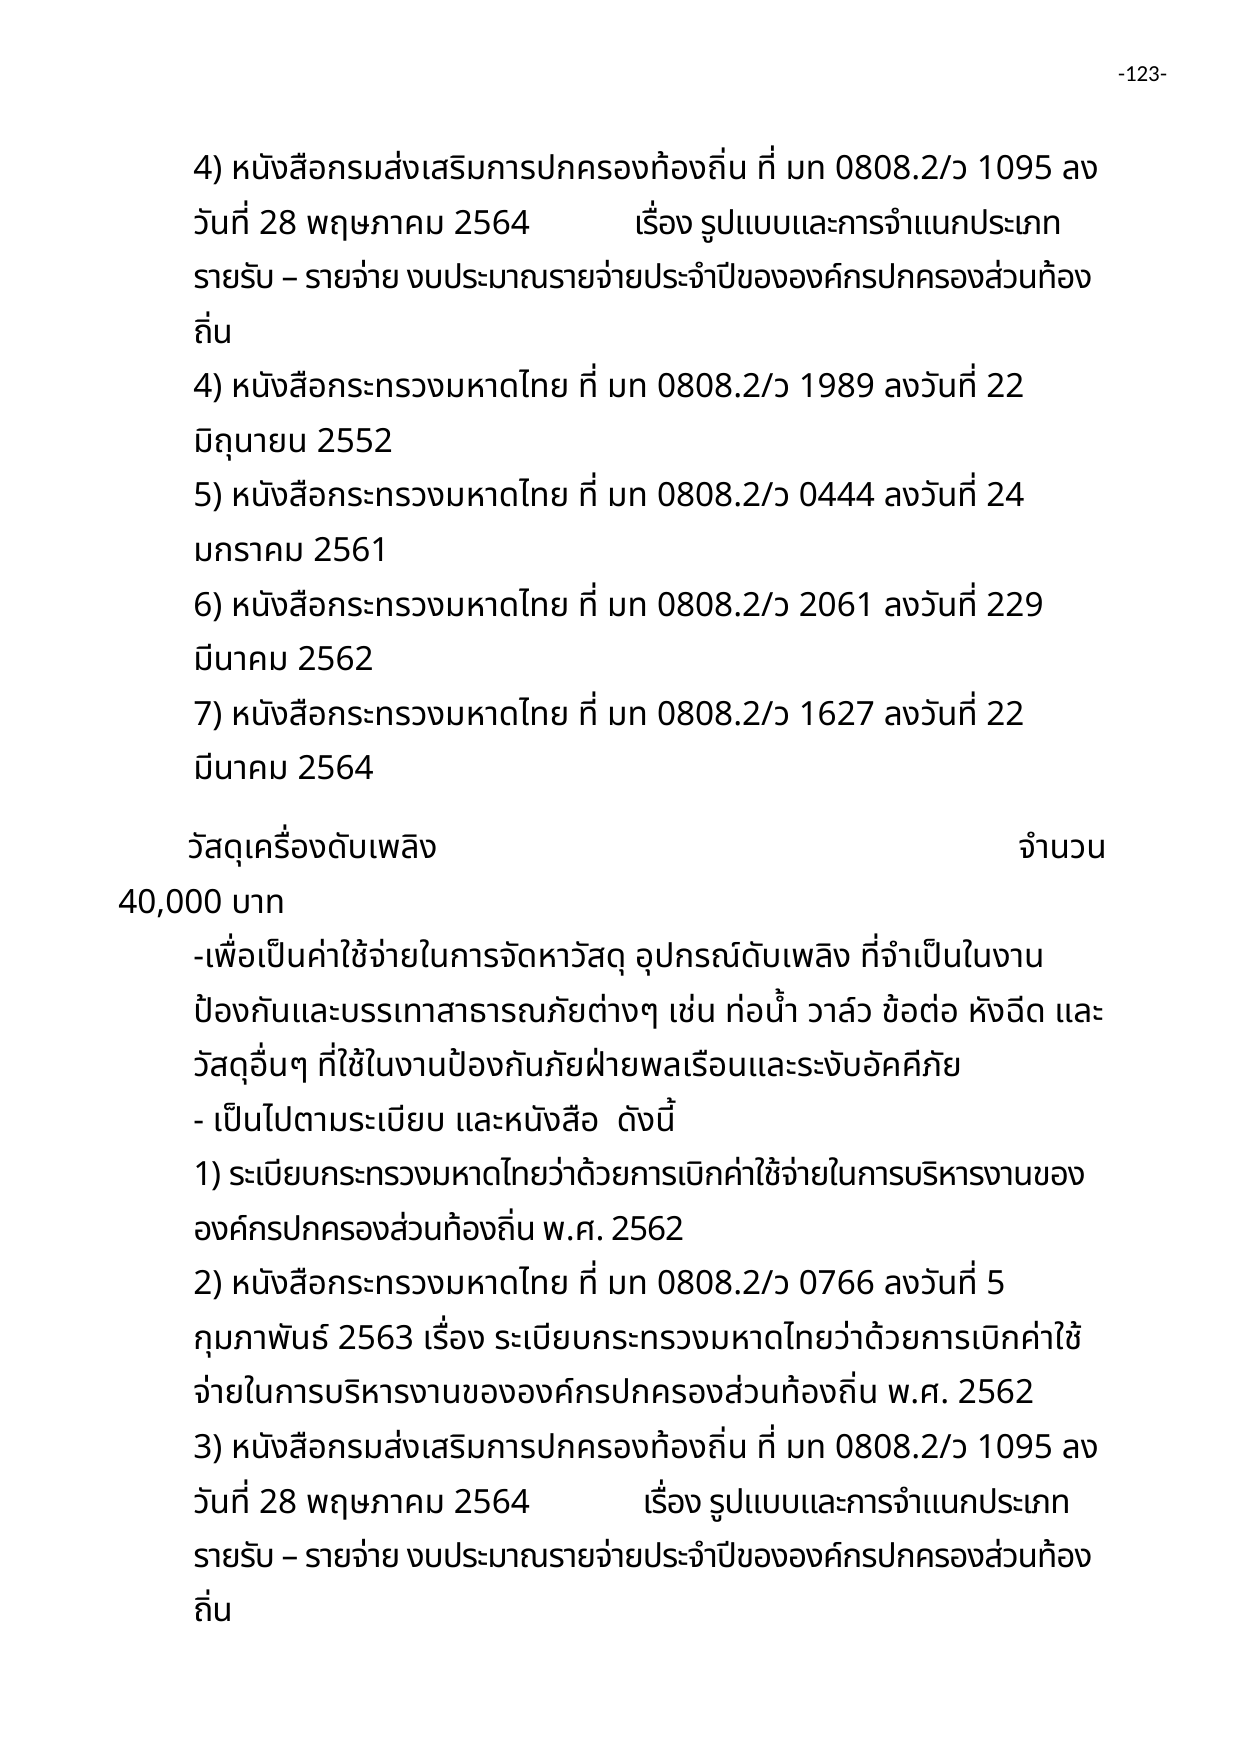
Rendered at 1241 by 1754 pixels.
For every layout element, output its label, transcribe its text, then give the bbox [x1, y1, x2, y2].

text 4) หนังสือกระทรวงมหาดไทย ที่ มท 0808.2/ว 1989 ลงวันที่ 22 มิถุนายน 2552 [193, 362, 1122, 467]
text 4) หนังสือกรมส่งเสริมการปกครองท้องถิ่น ที่ มท 0808.2/ว 1095 ลงวันที่ 28 พฤษภาคม 2564 เรื่อง รูปแบบและการจำแนกประเภทรายรับ – รายจ่าย งบประมาณรายจ่ายประจำปีขององค์กรปกครองส่วนท้องถิ่น [193, 144, 1122, 358]
text วัสดุเครื่องดับเพลิง จำนวน 40,000 บาท [118, 823, 1122, 928]
text -เพื่อเป็นค่าใช้จ่ายในการจัดหาวัสดุ อุปกรณ์ดับเพลิง ที่จำเป็นในงานป้องกันและบรรเทาสาธารณภัยต่างๆ เช่น ท่อน้ำ วาล์ว ข้อต่อ หังฉีด และวัสดุอื่นๆ ที่ใช้ในงานป้องกันภัยฝ่ายพลเรือนและระงับอัคคีภัย [193, 932, 1122, 1091]
text 3) หนังสือกรมส่งเสริมการปกครองท้องถิ่น ที่ มท 0808.2/ว 1095 ลงวันที่ 28 พฤษภาคม 2564 เรื่อง รูปแบบและการจำแนกประเภทรายรับ – รายจ่าย งบประมาณรายจ่ายประจำปีขององค์กรปกครองส่วนท้องถิ่น [193, 1423, 1122, 1637]
text 2) หนังสือกระทรวงมหาดไทย ที่ มท 0808.2/ว 0766 ลงวันที่ 5 กุมภาพันธ์ 2563 เรื่อง ระเบียบกระทรวงมหาดไทยว่าด้วยการเบิกค่าใช้จ่ายในการบริหารงานขององค์กรปกครองส่วนท้องถิ่น พ.ศ. 2562 [193, 1259, 1122, 1419]
text - เป็นไปตามระเบียบ และหนังสือ ดังนี้ [193, 1095, 1122, 1146]
text 5) หนังสือกระทรวงมหาดไทย ที่ มท 0808.2/ว 0444 ลงวันที่ 24 มกราคม 2561 [193, 471, 1122, 576]
text 6) หนังสือกระทรวงมหาดไทย ที่ มท 0808.2/ว 2061 ลงวันที่ 229 มีนาคม 2562 [193, 580, 1122, 686]
text 1) ระเบียบกระทรวงมหาดไทยว่าด้วยการเบิกค่าใช้จ่ายในการบริหารงานขององค์กรปกครองส่วนท้องถิ่น พ.ศ. 2562 [193, 1150, 1122, 1255]
text 7) หนังสือกระทรวงมหาดไทย ที่ มท 0808.2/ว 1627 ลงวันที่ 22 มีนาคม 2564 [193, 689, 1122, 795]
